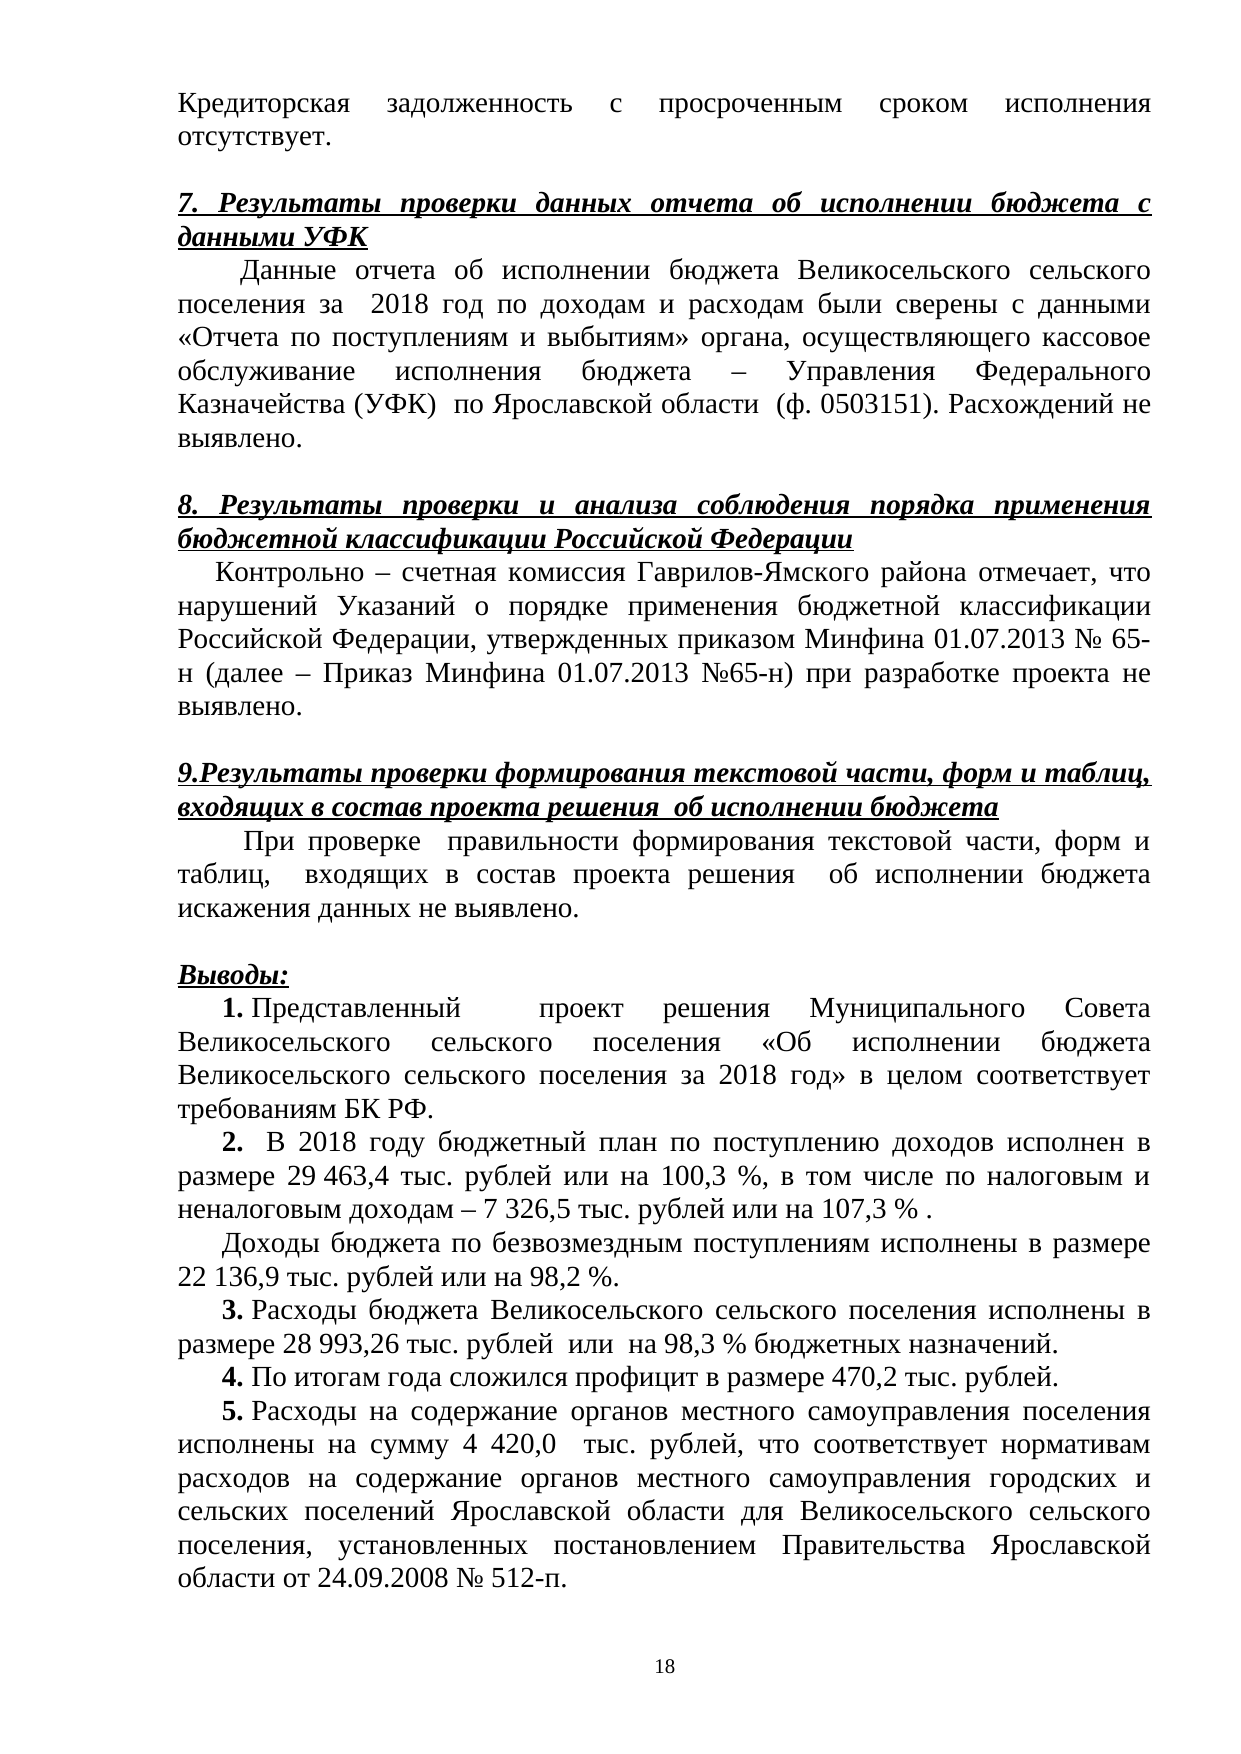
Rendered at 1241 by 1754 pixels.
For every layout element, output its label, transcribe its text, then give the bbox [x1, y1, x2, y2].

text Выводы: [177, 957, 1152, 990]
list Представленный проект решения Муниципального Совета Великосельского сельского поселения «Об исполнении бюджета Великосельского сельского поселения за 2018 год» в целом соответствует требованиям БК РФ. [177, 990, 1152, 1124]
text Данные отчета об исполнении бюджета Великосельского сельского поселения за 2018 год по доходам и расходам были сверены с данными «Отчета по поступлениям и выбытиям» органа, осуществляющего кассовое обслуживание исполнения бюджета – Управления Федерального Казначейства (УФК) по Ярославской области (ф. 0503151). Расхождений не выявлено. [177, 252, 1152, 454]
list По итогам года сложился профицит в размере 470,2 тыс. рублей. [177, 1359, 1152, 1393]
list При проверке правильности формирования текстовой части, форм и таблиц, входящих в состав проекта решения об исполнении бюджета искажения данных не выявлено. [177, 823, 1152, 923]
list Расходы на содержание органов местного самоуправления поселения исполнены на сумму 4 420,0 тыс. рублей, что соответствует нормативам расходов на содержание органов местного самоуправления городских и сельских поселений Ярославской области для Великосельского сельского поселения, установленных постановлением Правительства Ярославской области от 24.09.2008 № 512-п. [177, 1393, 1152, 1594]
list 9.Результаты проверки формирования текстовой части, форм и таблиц, входящих в состав проекта решения об исполнении бюджета [177, 786, 1152, 823]
list 8. Результаты проверки и анализа соблюдения порядка применения бюджетной классификации Российской Федерации [177, 487, 1152, 516]
list Контрольно – счетная комиссия Гаврилов-Ямского района отмечает, что нарушений Указаний о порядке применения бюджетной классификации Российской Федерации, утвержденных приказом Минфина 01.07.2013 № 65-н (далее – Приказ Минфина 01.07.2013 №65-н) при разработке проекта не выявлено. [177, 554, 1152, 722]
text 7. Результаты проверки данных отчета об исполнении бюджета с данными УФК [177, 185, 1152, 214]
text 7. Результаты проверки данных отчета об исполнении бюджета с данными УФК [177, 215, 1152, 252]
text Доходы бюджета по безвозмездным поступлениям исполнены в размере 22 136,9 тыс. рублей или на 98,2 %. [177, 1225, 1152, 1292]
list В 2018 году бюджетный план по поступлению доходов исполнен в размере 29 463,4 тыс. рублей или на 100,3 %, в том числе по налоговым и неналоговым доходам – 7 326,5 тыс. рублей или на 107,3 % . [177, 1124, 1152, 1225]
list 8. Результаты проверки и анализа соблюдения порядка применения бюджетной классификации Российской Федерации [177, 517, 1152, 554]
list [177, 85, 1152, 152]
list 9.Результаты проверки формирования текстовой части, форм и таблиц, входящих в состав проекта решения об исполнении бюджета [177, 756, 1152, 785]
list Расходы бюджета Великосельского сельского поселения исполнены в размере 28 993,26 тыс. рублей или на 98,3 % бюджетных назначений. [177, 1292, 1152, 1359]
